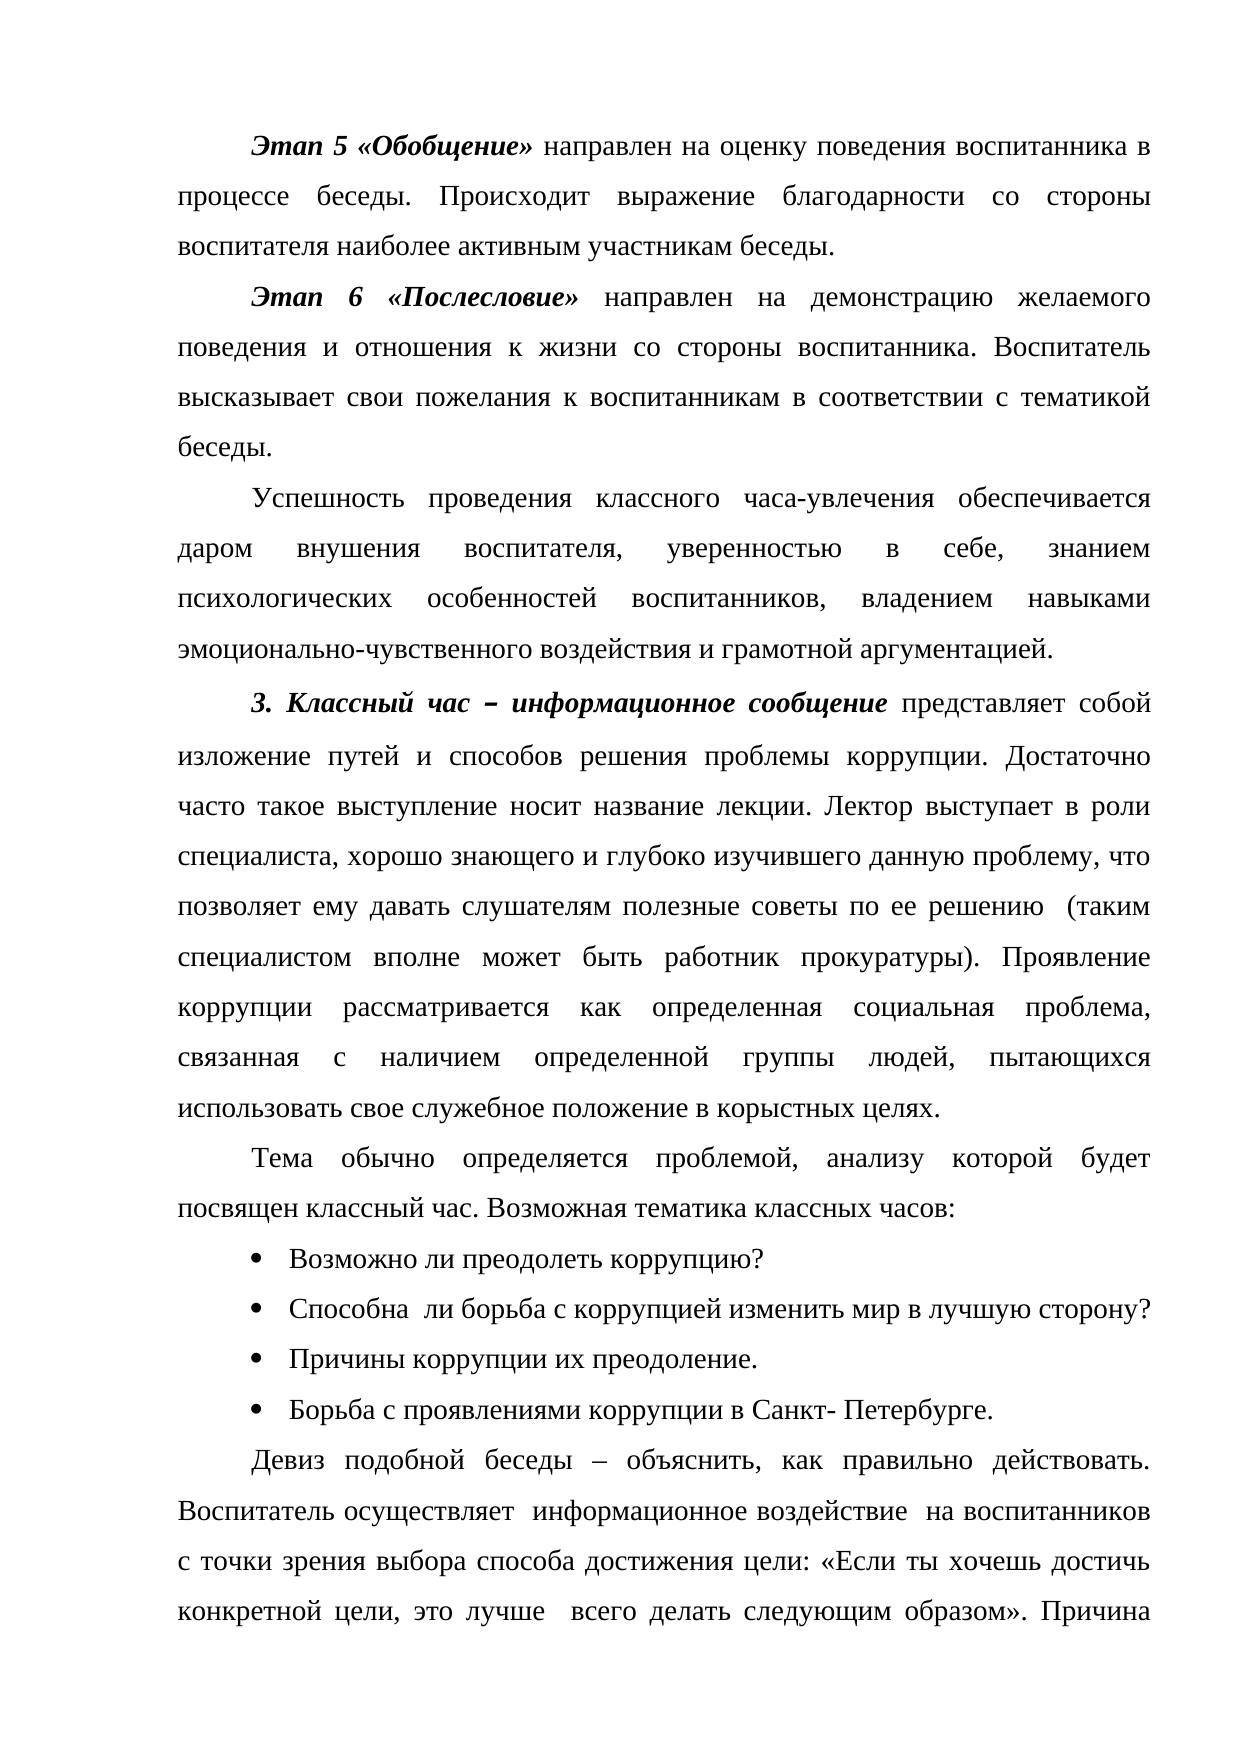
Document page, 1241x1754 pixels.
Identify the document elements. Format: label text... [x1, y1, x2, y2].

list Борьба с проявлениями коррупции в Санкт- Петербурге. [251, 1392, 1152, 1426]
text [177, 1442, 1152, 1627]
text Успешность проведения классного часа-увлечения обеспечивается даром внушения воспитателя, уверенностью в себе, знанием психологических особенностей воспитанников, владением навыками эмоционально-чувственного воздействия и грамотной аргументацией. [177, 480, 1152, 664]
text Тема обычно определяется проблемой, анализу которой будет посвящен классный час. Возможная тематика классных часов: [177, 1140, 1152, 1224]
text 3. Классный час – информационное сообщение представляет собой изложение путей и способов решения проблемы коррупции. Достаточно часто такое выступление носит название лекции. Лектор выступает в роли специалиста, хорошо знающего и глубоко изучившего данную проблему, что позволяет ему давать слушателям полезные советы по ее решению (таким специалистом вполне может быть работник прокуратуры). Проявление коррупции рассматривается как определенная социальная проблема, связанная с наличием определенной группы людей, пытающихся использовать свое служебное положение в корыстных целях. [177, 681, 1152, 1123]
text Этап 5 «Обобщение» направлен на оценку поведения воспитанника в процессе беседы. Происходит выражение благодарности со стороны воспитателя наиболее активным участникам беседы. [177, 128, 1152, 262]
list Причины коррупции их преодоление. [251, 1342, 1152, 1375]
list Возможно ли преодолеть коррупцию? [251, 1241, 1152, 1274]
text Этап 6 «Послесловие» направлен на демонстрацию желаемого поведения и отношения к жизни со стороны воспитанника. Воспитатель высказывает свои пожелания к воспитанникам в соответствии с тематикой беседы. [177, 279, 1152, 463]
list Способна ли борьба с коррупцией изменить мир в лучшую сторону? [251, 1291, 1152, 1325]
